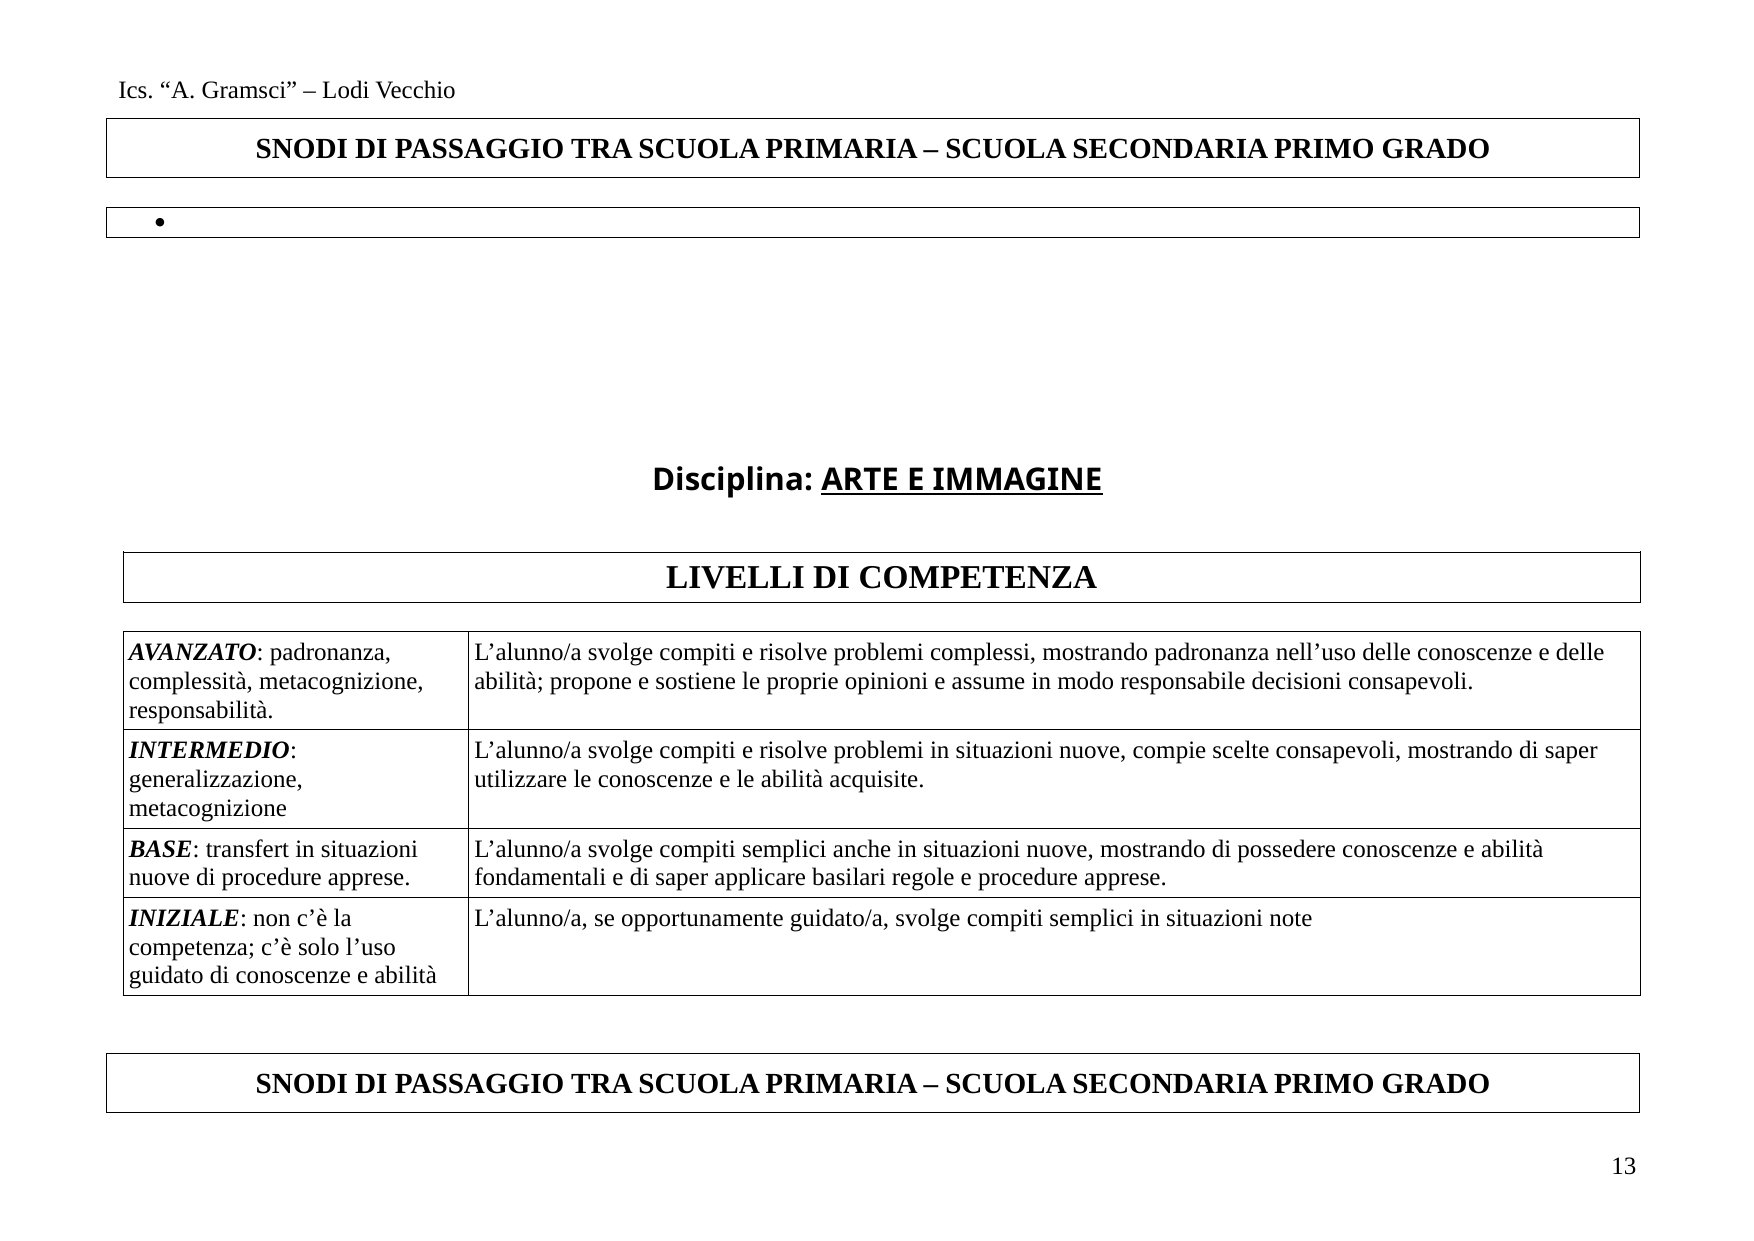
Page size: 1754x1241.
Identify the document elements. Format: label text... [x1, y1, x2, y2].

table_cell L’alunno/a svolge compiti e risolve problemi in situazioni nuove, compie scelte consapevoli, mostrando di saper utilizzare le conoscenze e le abilità acquisite. [469, 730, 1640, 827]
table_header L’alunno/a svolge compiti e risolve problemi complessi, mostrando padronanza nell’uso delle conoscenze e delle abilità; propone e sostiene le proprie opinioni e assume in modo responsabile decisioni consapevoli. [469, 632, 1640, 729]
table_cell BASE: transfert in situazioni nuove di procedure apprese. [124, 829, 468, 897]
text Disciplina: ARTE E IMMAGINE [118, 457, 1636, 499]
table_cell INIZIALE: non c’è la competenza; c’è solo l’uso guidato di conoscenze e abilità [124, 898, 468, 995]
table_header SNODI DI PASSAGGIO TRA SCUOLA PRIMARIA – SCUOLA SECONDARIA PRIMO GRADO [107, 1054, 1639, 1112]
table_cell L’alunno/a svolge compiti semplici anche in situazioni nuove, mostrando di possedere conoscenze e abilità fondamentali e di saper applicare basilari regole e procedure apprese. [469, 829, 1640, 897]
table_header [107, 208, 1639, 237]
table_cell INTERMEDIO: generalizzazione, metacognizione [124, 730, 468, 827]
table_cell L’alunno/a, se opportunamente guidato/a, svolge compiti semplici in situazioni note [469, 898, 1640, 995]
table_header LIVELLI DI COMPETENZA [124, 553, 1640, 602]
table_header SNODI DI PASSAGGIO TRA SCUOLA PRIMARIA – SCUOLA SECONDARIA PRIMO GRADO [107, 119, 1639, 177]
table_header AVANZATO: padronanza, complessità, metacognizione, responsabilità. [124, 632, 468, 729]
